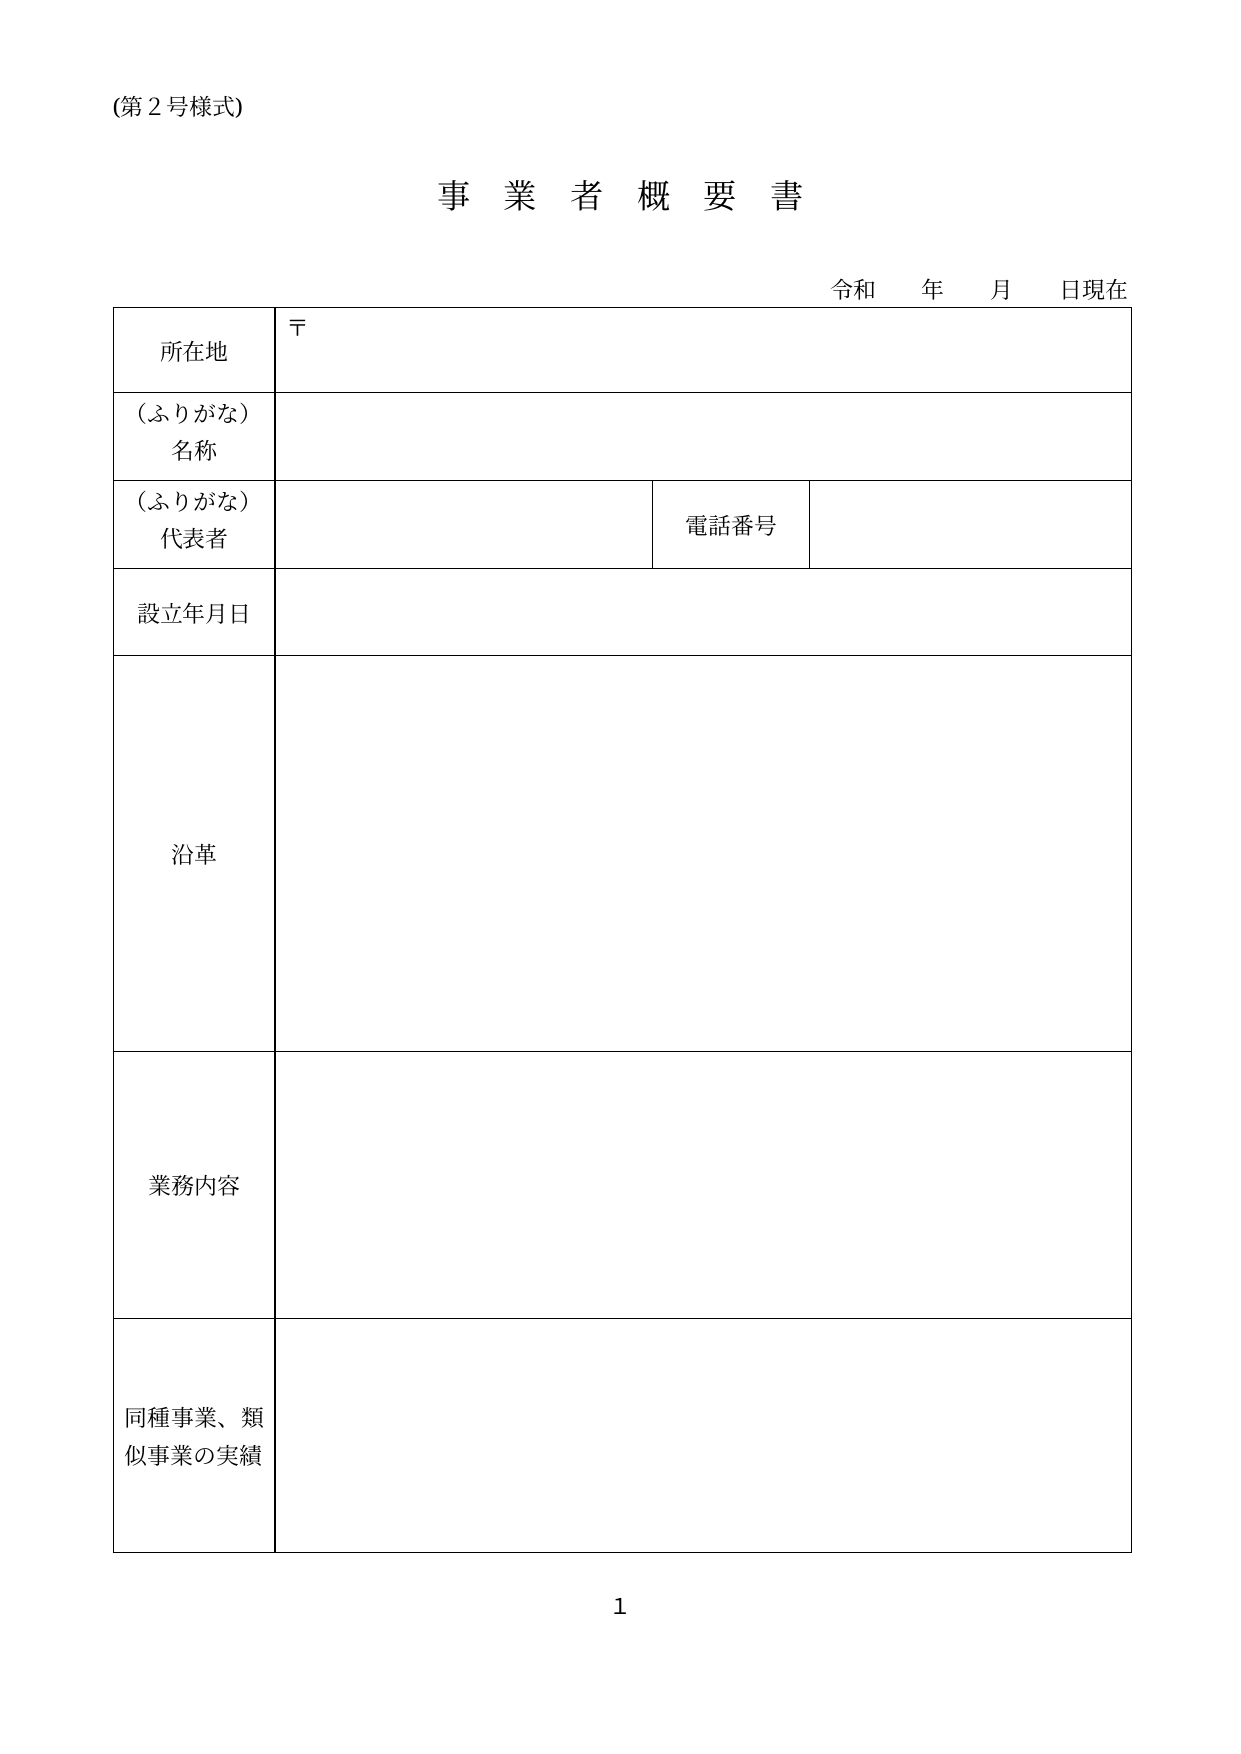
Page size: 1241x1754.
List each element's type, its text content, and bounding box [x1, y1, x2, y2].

table_cell [276, 393, 1131, 480]
text 令和 年 月 日現在 [112, 269, 1128, 307]
table_cell [276, 569, 1131, 655]
table_cell [810, 481, 1131, 568]
table_cell [276, 1319, 1131, 1552]
table_cell 同種事業、類似事業の実績 [114, 1319, 274, 1552]
table_cell [276, 656, 1131, 1051]
table_cell 設立年月日 [114, 569, 274, 655]
table_cell （ふりがな） 名称 [114, 393, 274, 480]
table_cell （ふりがな） 代表者 [114, 481, 274, 568]
table_cell 沿革 [114, 656, 274, 1051]
table_cell 業務内容 [114, 1052, 274, 1318]
table_cell [276, 481, 652, 568]
table_header 所在地 [114, 308, 274, 392]
table_cell [276, 1052, 1131, 1318]
table_header 〒 [276, 308, 1131, 392]
table_cell 電話番号 [653, 481, 809, 568]
text 事 業 者 概 要 書 [112, 157, 1128, 232]
